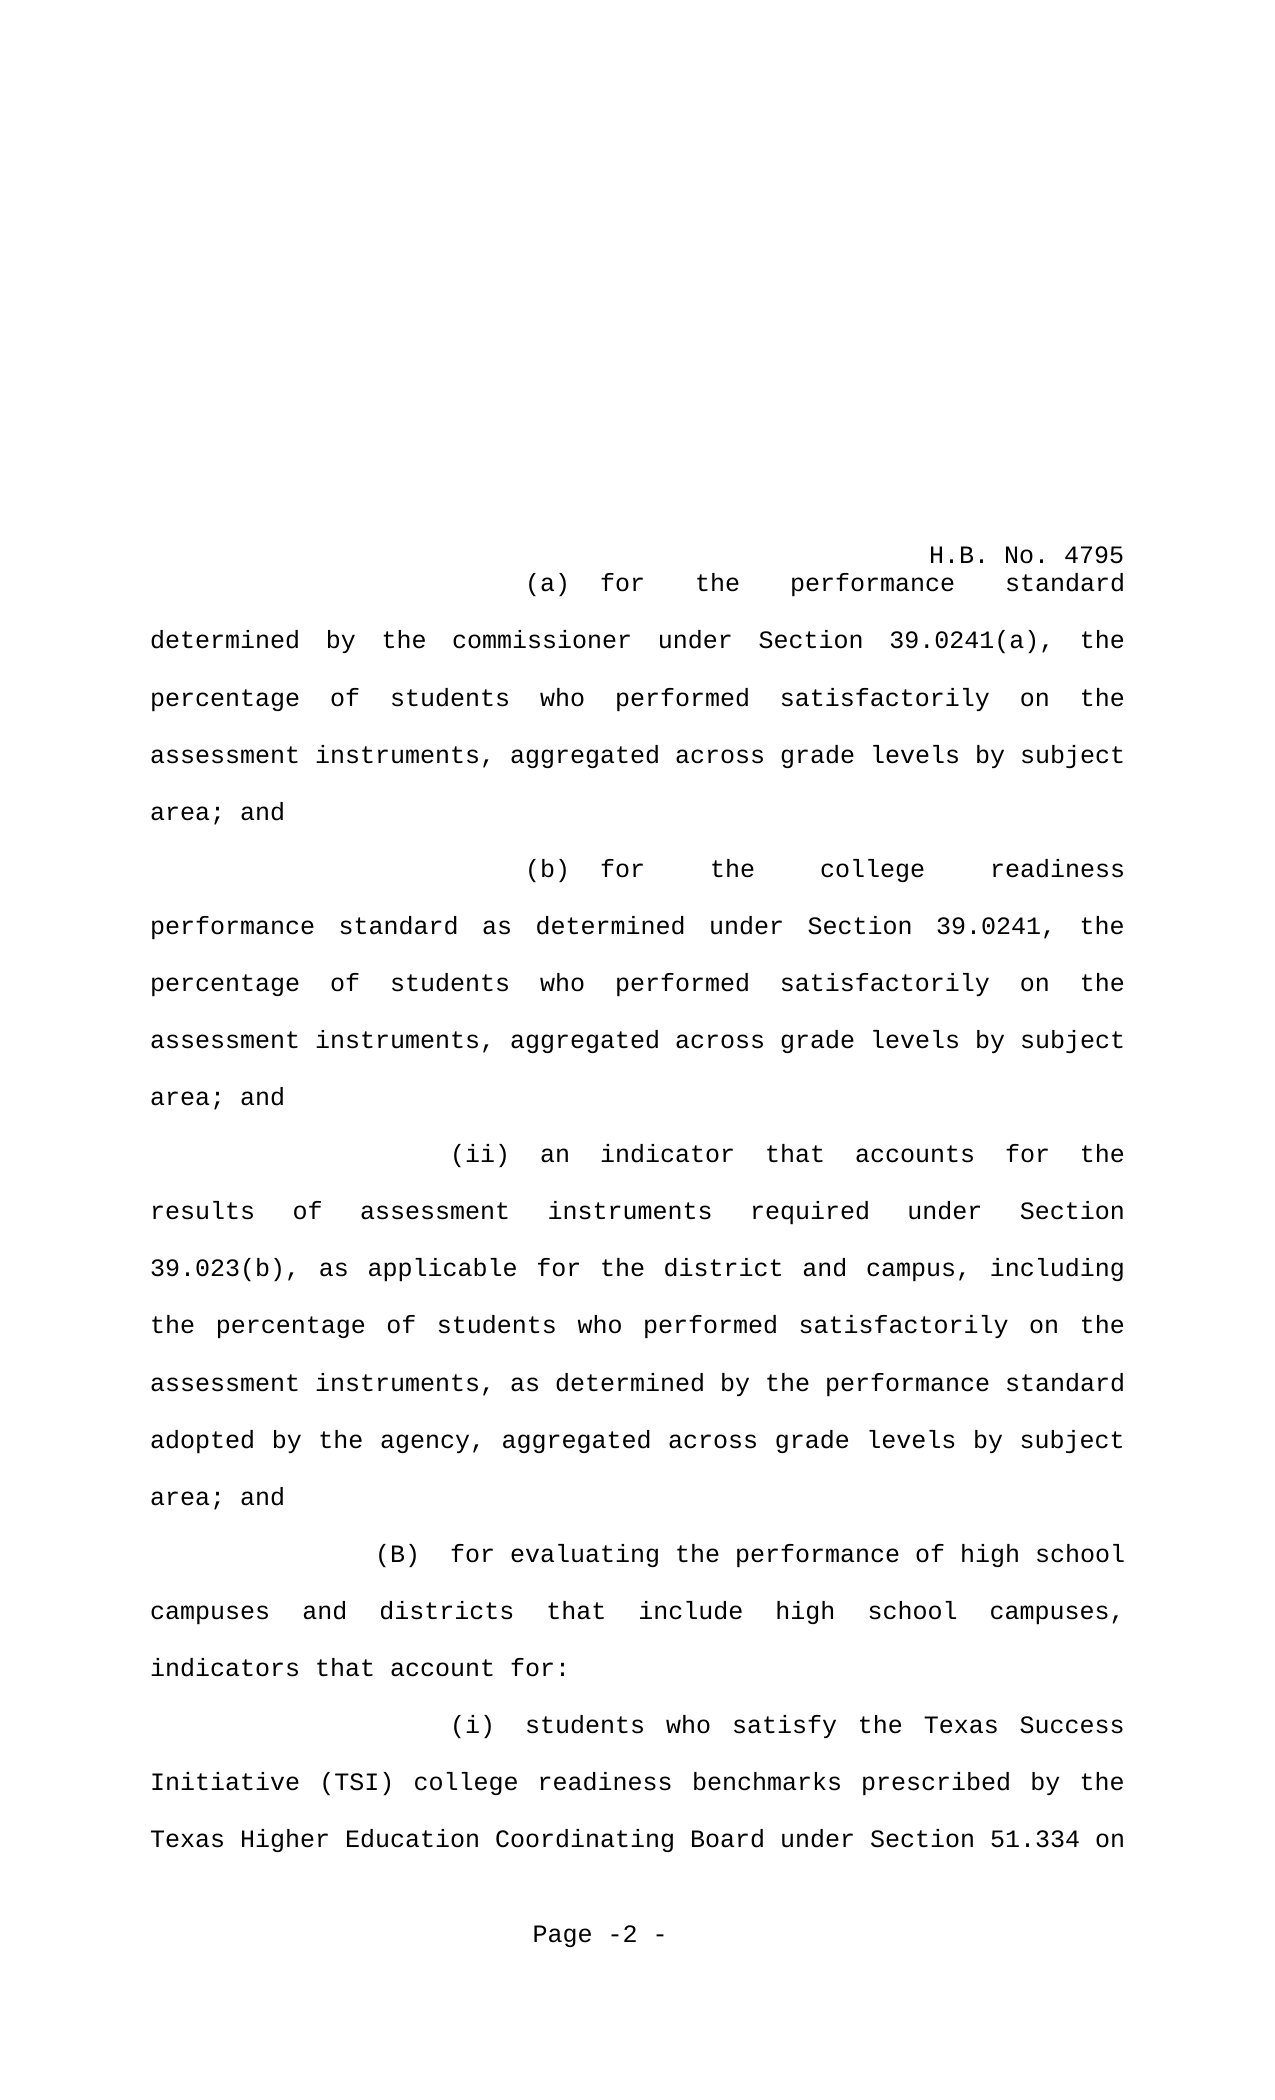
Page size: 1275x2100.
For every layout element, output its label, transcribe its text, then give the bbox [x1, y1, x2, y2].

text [150, 1712, 1125, 1855]
text (b) for the college readiness performance standard as determined under Section 39.0241, the percentage of students who performed satisfactorily on the assessment instruments, aggregated across grade levels by subject area; and [150, 856, 1125, 1113]
text (ii) an indicator that accounts for the results of assessment instruments required under Section 39.023(b), as applicable for the district and campus, including the percentage of students who performed satisfactorily on the assessment instruments, as determined by the performance standard adopted by the agency, aggregated across grade levels by subject area; and [150, 1142, 1125, 1513]
text (a) for the performance standard determined by the commissioner under Section 39.0241(a), the percentage of students who performed satisfactorily on the assessment instruments, aggregated across grade levels by subject area; and [150, 571, 1125, 828]
text (B) for evaluating the performance of high school campuses and districts that include high school campuses, indicators that account for: [150, 1541, 1125, 1684]
